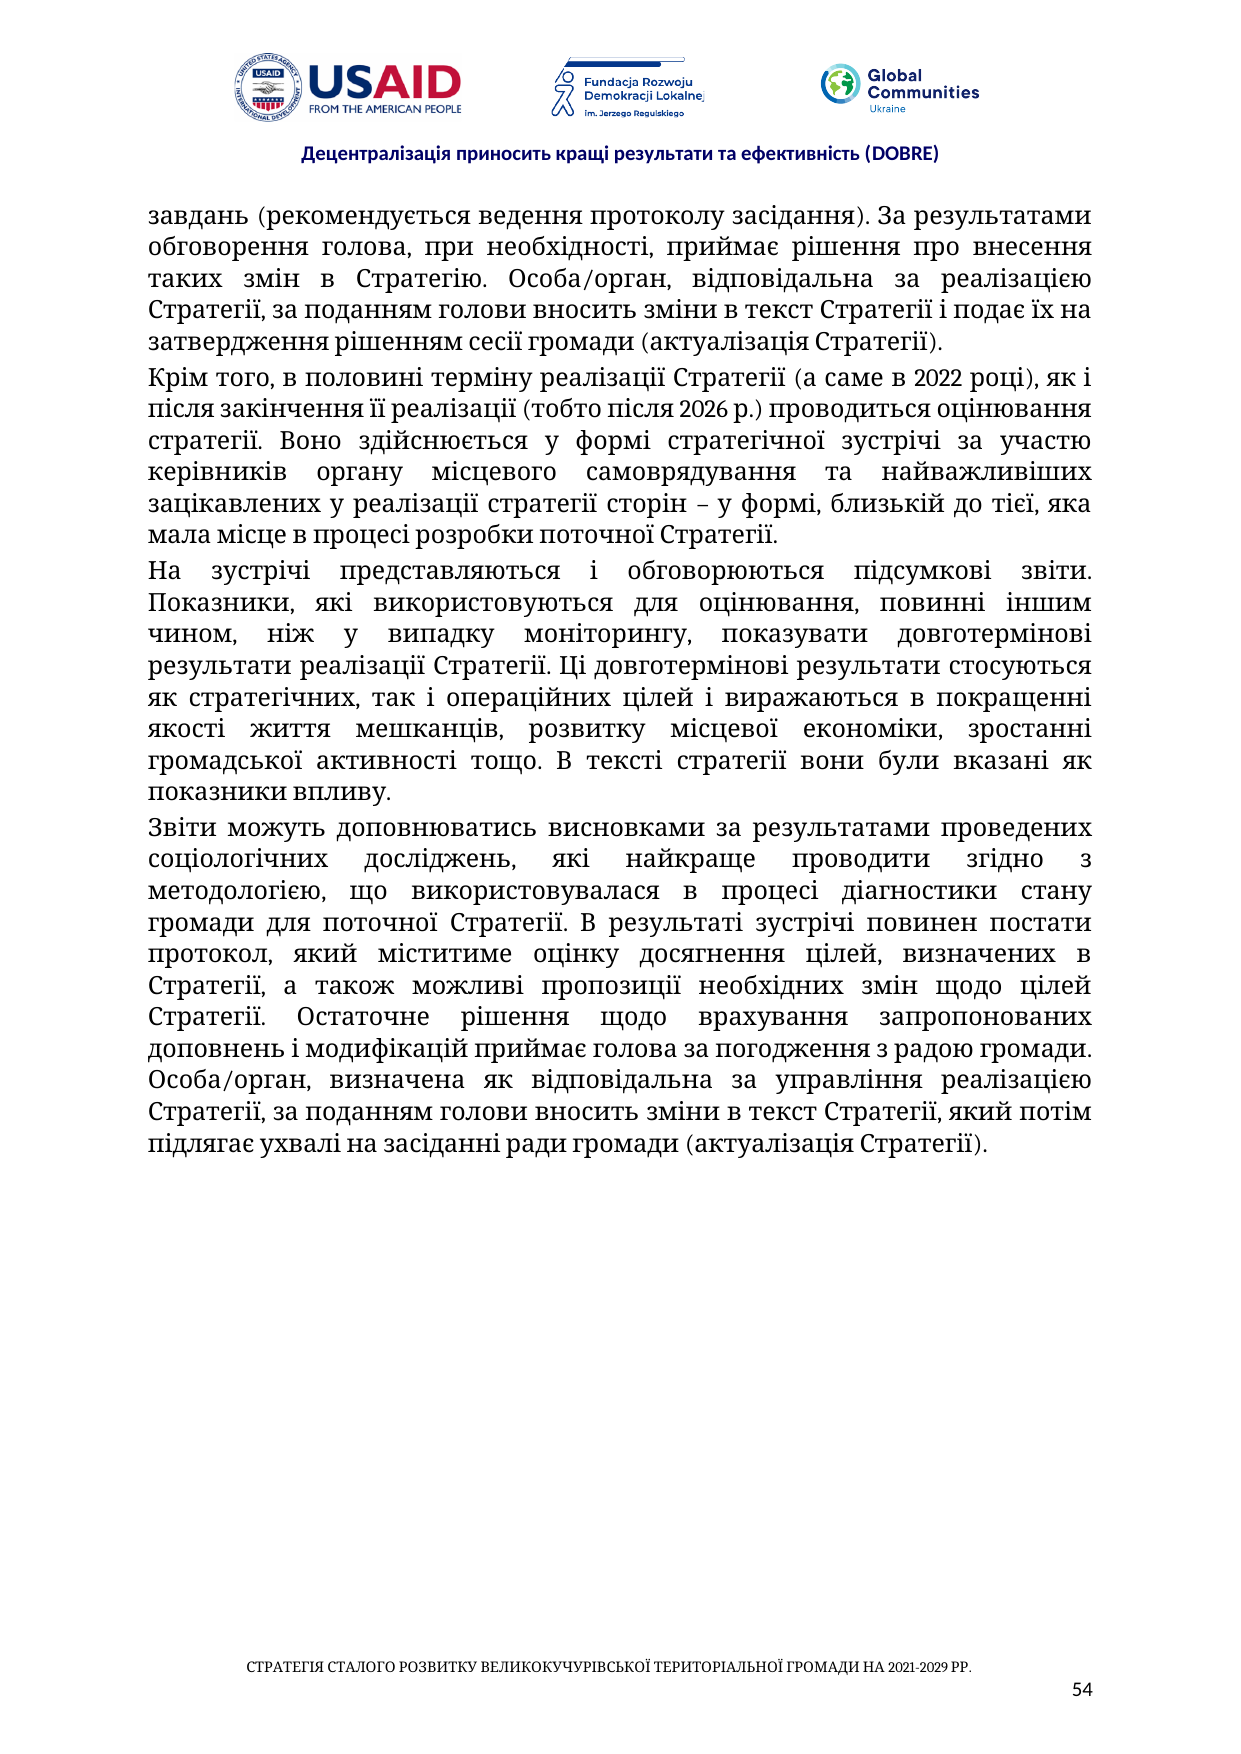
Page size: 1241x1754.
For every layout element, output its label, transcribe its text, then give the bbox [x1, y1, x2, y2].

text Крім того, в половині терміну реалізації Стратегії (а саме в 2022 році), як і після закінчення її реалізації (тобто після 2026 р.) проводиться оцінювання стратегії. Воно здійснюється у формі стратегічної зустрічі за участю керівників органу місцевого самоврядування та найважливіших зацікавлених у реалізації стратегії сторін – у формі, близькій до тієї, яка мала місце в процесі розробки поточної Стратегії. [148, 364, 1092, 550]
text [148, 202, 1092, 357]
text На зустрічі представляються і обговорюються підсумкові звіти. Показники, які використовуються для оцінювання, повинні іншим чином, ніж у випадку моніторингу, показувати довготермінові результати реалізації Стратегії. Ці довготермінові результати стосуються як стратегічних, так і операційних цілей і виражаються в покращенні якості життя мешканців, розвитку місцевої економіки, зростанні громадської активності тощо. В тексті стратегії вони були вказані як показники впливу. [148, 557, 1092, 807]
text Звіти можуть доповнюватись висновками за результатами проведених соціологічних досліджень, які найкраще проводити згідно з методологією, що використовувалася в процесі діагностики стану громади для поточної Стратегії. В результаті зустрічі повинен постати протокол, який міститиме оцінку досягнення цілей, визначених в Стратегії, а також можливі пропозиції необхідних змін щодо цілей Стратегії. Остаточне рішення щодо врахування запропонованих доповнень і модифікацій приймає голова за погодження з радою громади. Особа/орган, визначена як відповідальна за управління реалізацією Стратегії, за поданням голови вносить зміни в текст Стратегії, який потім підлягає ухвалі на засіданні ради громади (актуалізація Стратегії). [148, 814, 1092, 1158]
picture [234, 53, 462, 122]
picture [551, 56, 705, 118]
picture [814, 44, 986, 131]
